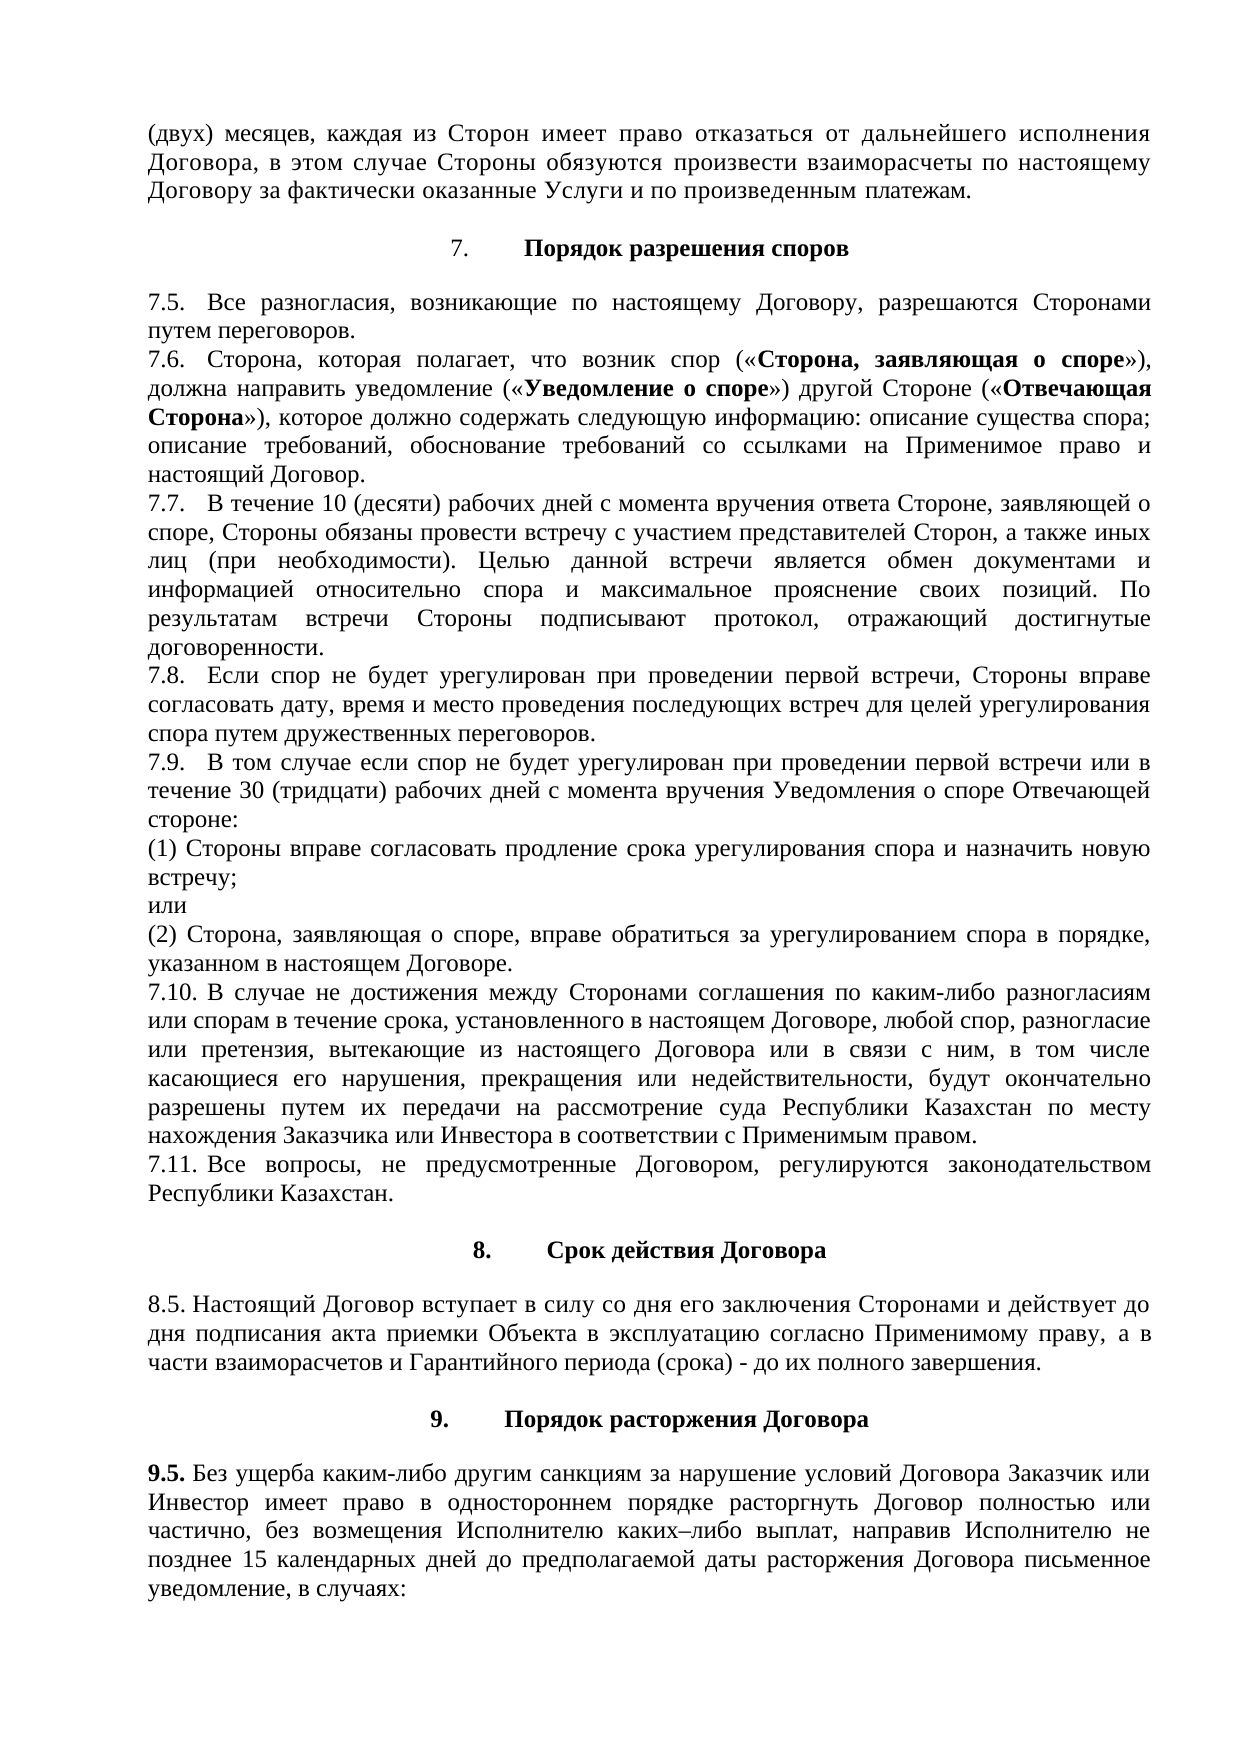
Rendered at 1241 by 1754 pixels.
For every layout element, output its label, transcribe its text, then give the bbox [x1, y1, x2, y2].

list Все разногласия, возникающие по настоящему Договору, разрешаются Сторонами путем переговоров. [148, 287, 1152, 344]
list В том случае если спор не будет урегулирован при проведении первой встречи или в течение 30 (тридцати) рабочих дней с момента вручения Уведомления о споре Отвечающей стороне: [148, 747, 1152, 833]
list Порядок расторжения Договора [148, 1404, 1152, 1433]
list Срок действия Договора [148, 1236, 1152, 1264]
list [148, 118, 1152, 204]
list (1) Стороны вправе согласовать продление срока урегулирования спора и назначить новую встречу; [148, 833, 1152, 891]
list Настоящий Договор вступает в силу со дня его заключения Сторонами и действует до дня подписания акта приемки Объекта в эксплуатацию согласно Применимому праву, а в части взаиморасчетов и Гарантийного периода (срока) - до их полного завершения. [148, 1289, 1152, 1376]
list Порядок разрешения споров [148, 233, 1152, 262]
list (2) Сторона, заявляющая о споре, вправе обратиться за урегулированием спора в порядке, указанном в настоящем Договоре. [148, 919, 1152, 977]
list Все вопросы, не предусмотренные Договором, регулируются законодательством Республики Казахстан. [148, 1149, 1152, 1207]
list Если спор не будет урегулирован при проведении первой встречи, Стороны вправе согласовать дату, время и место проведения последующих встреч для целей урегулирования спора путем дружественных переговоров. [148, 661, 1152, 747]
list Без ущерба каким-либо другим санкциям за нарушение условий Договора Заказчик или Инвестор имеет право в одностороннем порядке расторгнуть Договор полностью или частично, без возмещения Исполнителю каких–либо выплат, направив Исполнителю не позднее 15 календарных дней до предполагаемой даты расторжения Договора письменное уведомление, в случаях: [148, 1458, 1152, 1602]
list В течение 10 (десяти) рабочих дней с момента вручения ответа Стороне, заявляющей о споре, Стороны обязаны провести встречу с участием представителей Сторон, а также иных лиц (при необходимости). Целью данной встречи является обмен документами и информацией относительно спора и максимальное прояснение своих позиций. По результатам встречи Стороны подписывают протокол, отражающий достигнутые договоренности. [148, 488, 1152, 661]
list В случае не достижения между Сторонами соглашения по каким-либо разногласиям или спорам в течение срока, установленного в настоящем Договоре, любой спор, разногласие или претензия, вытекающие из настоящего Договора или в связи с ним, в том числе касающиеся его нарушения, прекращения или недействительности, будут окончательно разрешены путем их передачи на рассмотрение суда Республики Казахстан по месту нахождения Заказчика или Инвестора в соответствии с Применимым правом. [148, 977, 1152, 1149]
list Сторона, которая полагает, что возник спор («Сторона, заявляющая о споре»), должна направить уведомление («Уведомление о споре») другой Стороне («Отвечающая Сторона»), которое должно содержать следующую информацию: описание существа спора; описание требований, обоснование требований со ссылками на Применимое право и настоящий Договор. [148, 344, 1152, 488]
list или [148, 891, 1152, 919]
